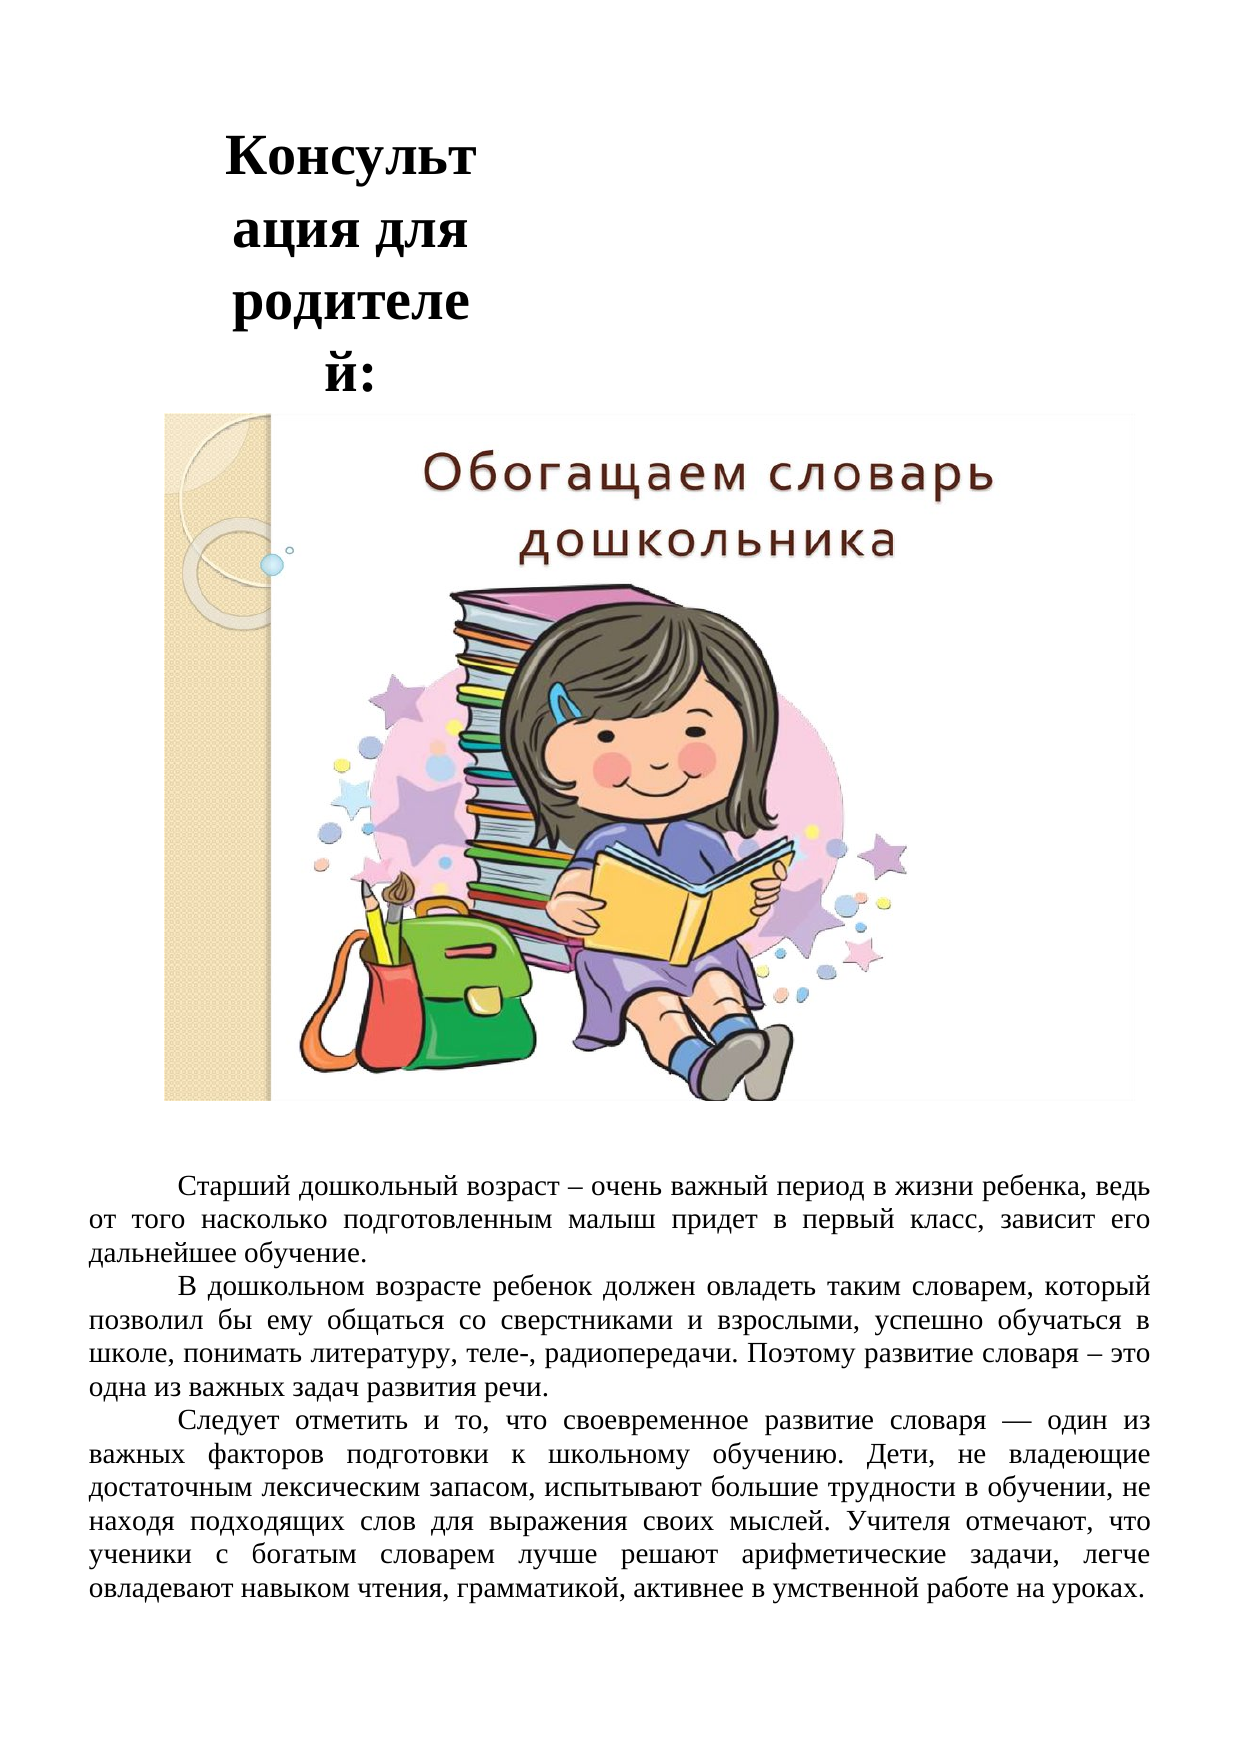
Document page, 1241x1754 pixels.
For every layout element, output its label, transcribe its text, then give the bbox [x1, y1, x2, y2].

text В дошкольном возрасте ребенок должен овладеть таким словарем, который позволил бы ему общаться со сверстниками и взрослыми, успешно обучаться в школе, понимать литературу, теле-, радиопередачи. Поэтому развитие словаря – это одна из важных задач развития речи. [89, 1268, 1152, 1402]
text Старший дошкольный возраст – очень важный период в жизни ребенка, ведь от того насколько подготовленным малыш придет в первый класс, зависит его дальнейшее обучение. [89, 1168, 1152, 1268]
picture [164, 413, 1136, 1101]
text Следует отметить и то, что своевременное развитие словаря — один из важных факторов подготовки к школьному обучению. Дети, не владеющие достаточным лексическим запасом, испытывают большие трудности в обучении, не находя подходящих слов для выражения своих мыслей. Учителя отмечают, что ученики с богатым словарем лучше решают арифметические задачи, легче овладевают навыком чтения, грамматикой, активнее в умственной работе на уроках. [89, 1402, 1152, 1604]
